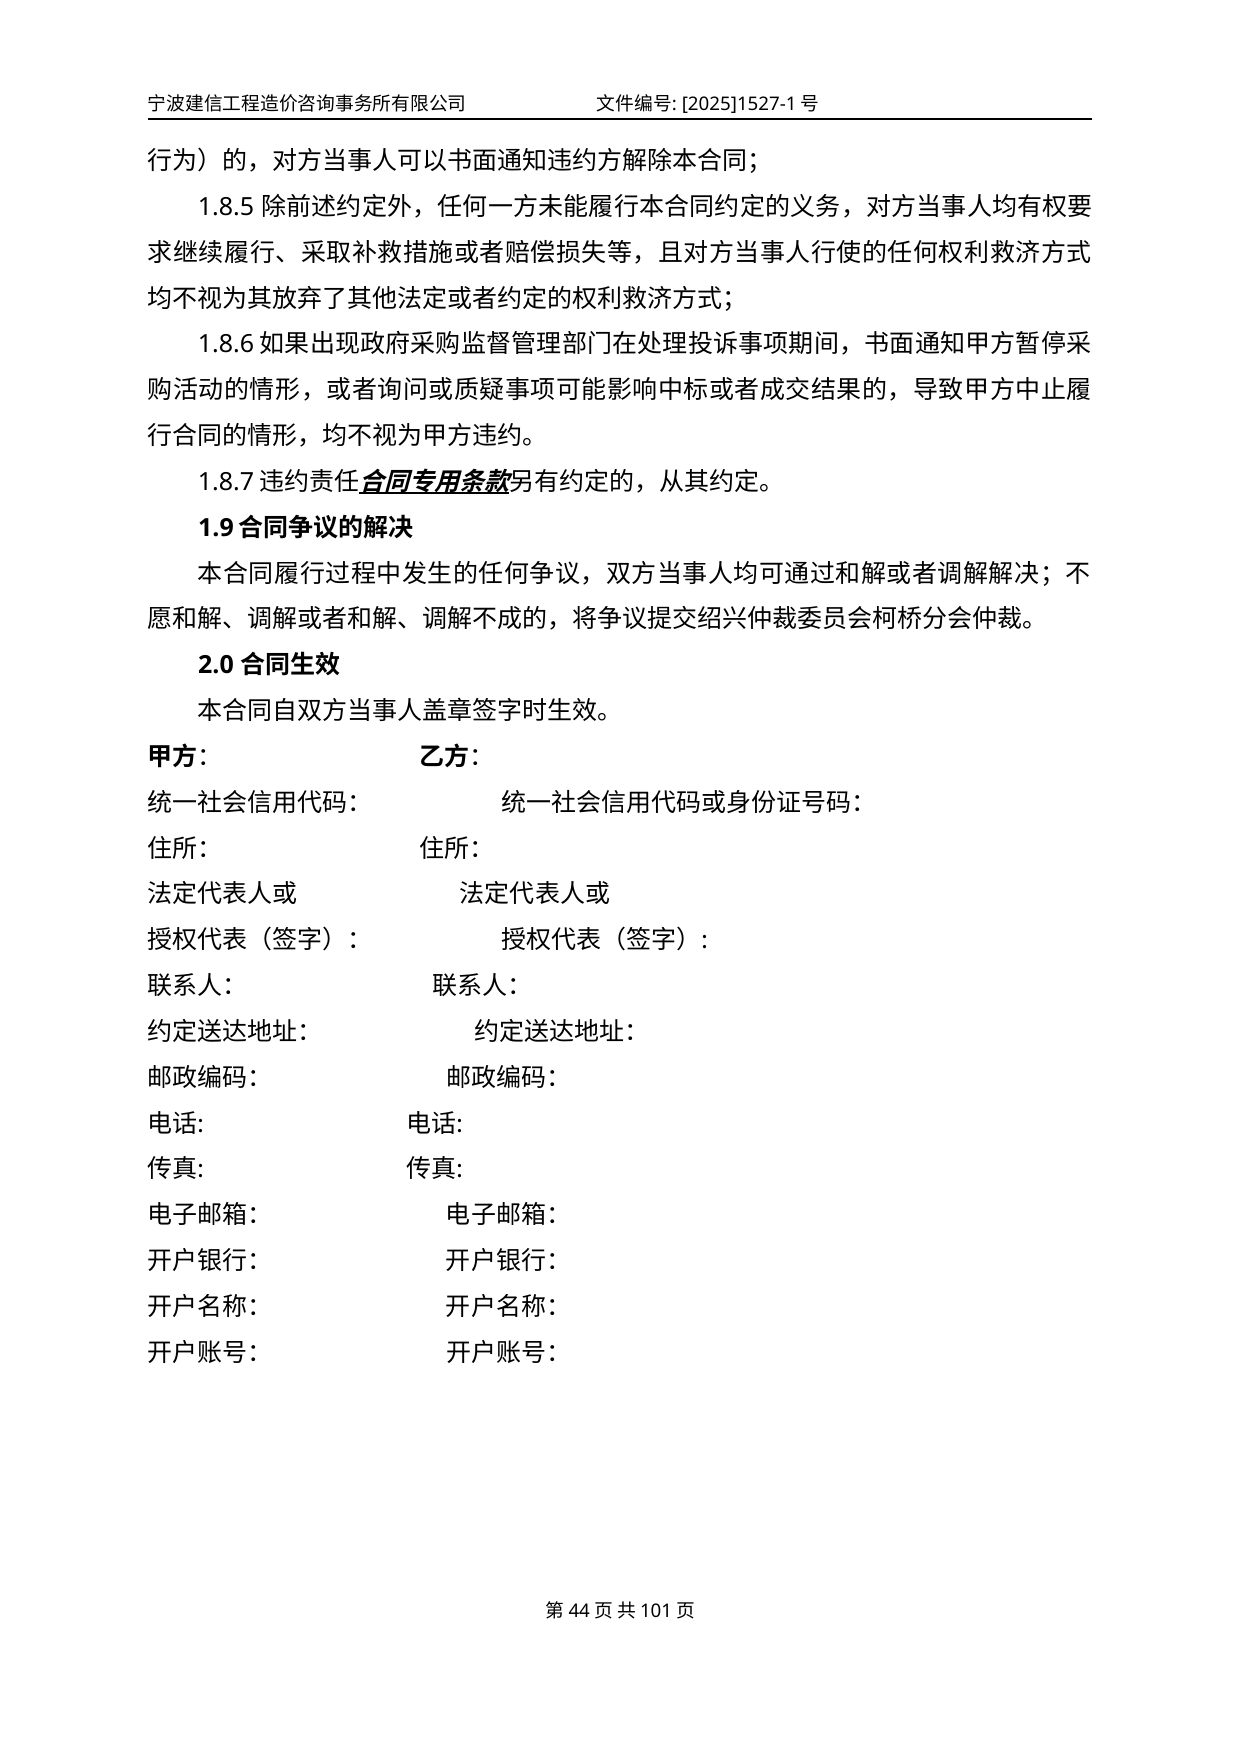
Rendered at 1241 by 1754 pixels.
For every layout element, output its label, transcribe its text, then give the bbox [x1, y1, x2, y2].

text 电子邮箱： 电子邮箱： [148, 1187, 1092, 1233]
text 开户银行： 开户银行： [148, 1233, 1092, 1279]
text 住所： 住所： [148, 820, 1092, 866]
text 1.8.7违约责任合同专用条款另有约定的，从其约定。 [148, 454, 1092, 499]
text 授权代表（签字）： 授权代表（签字）: [148, 912, 1092, 958]
text 2.0 合同生效 [148, 637, 1092, 683]
text 约定送达地址： 约定送达地址： [148, 1004, 1092, 1049]
text 1.9合同争议的解决 [148, 499, 1092, 545]
text 电话: 电话: [148, 1095, 1092, 1141]
text 开户名称： 开户名称： [148, 1279, 1092, 1324]
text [148, 133, 1092, 179]
text 法定代表人或 法定代表人或 [148, 866, 1092, 912]
text 传真: 传真: [148, 1141, 1092, 1187]
text 甲方： 乙方： [148, 729, 1092, 774]
text 联系人： 联系人： [148, 958, 1092, 1004]
text 本合同自双方当事人盖章签字时生效。 [148, 683, 1092, 729]
text 统一社会信用代码： 统一社会信用代码或身份证号码： [148, 774, 1092, 820]
text 1.8.6如果出现政府采购监督管理部门在处理投诉事项期间，书面通知甲方暂停采购活动的情形，或者询问或质疑事项可能影响中标或者成交结果的，导致甲方中止履行合同的情形，均不视为甲方违约。 [148, 316, 1092, 454]
text 开户账号： 开户账号： [148, 1324, 1092, 1370]
text 1.8.5 除前述约定外，任何一方未能履行本合同约定的义务，对方当事人均有权要求继续履行、采取补救措施或者赔偿损失等，且对方当事人行使的任何权利救济方式均不视为其放弃了其他法定或者约定的权利救济方式； [148, 179, 1092, 316]
text 邮政编码： 邮政编码： [148, 1049, 1092, 1095]
text 本合同履行过程中发生的任何争议，双方当事人均可通过和解或者调解解决；不愿和解、调解或者和解、调解不成的，将争议提交绍兴仲裁委员会柯桥分会仲裁。 [148, 545, 1092, 637]
